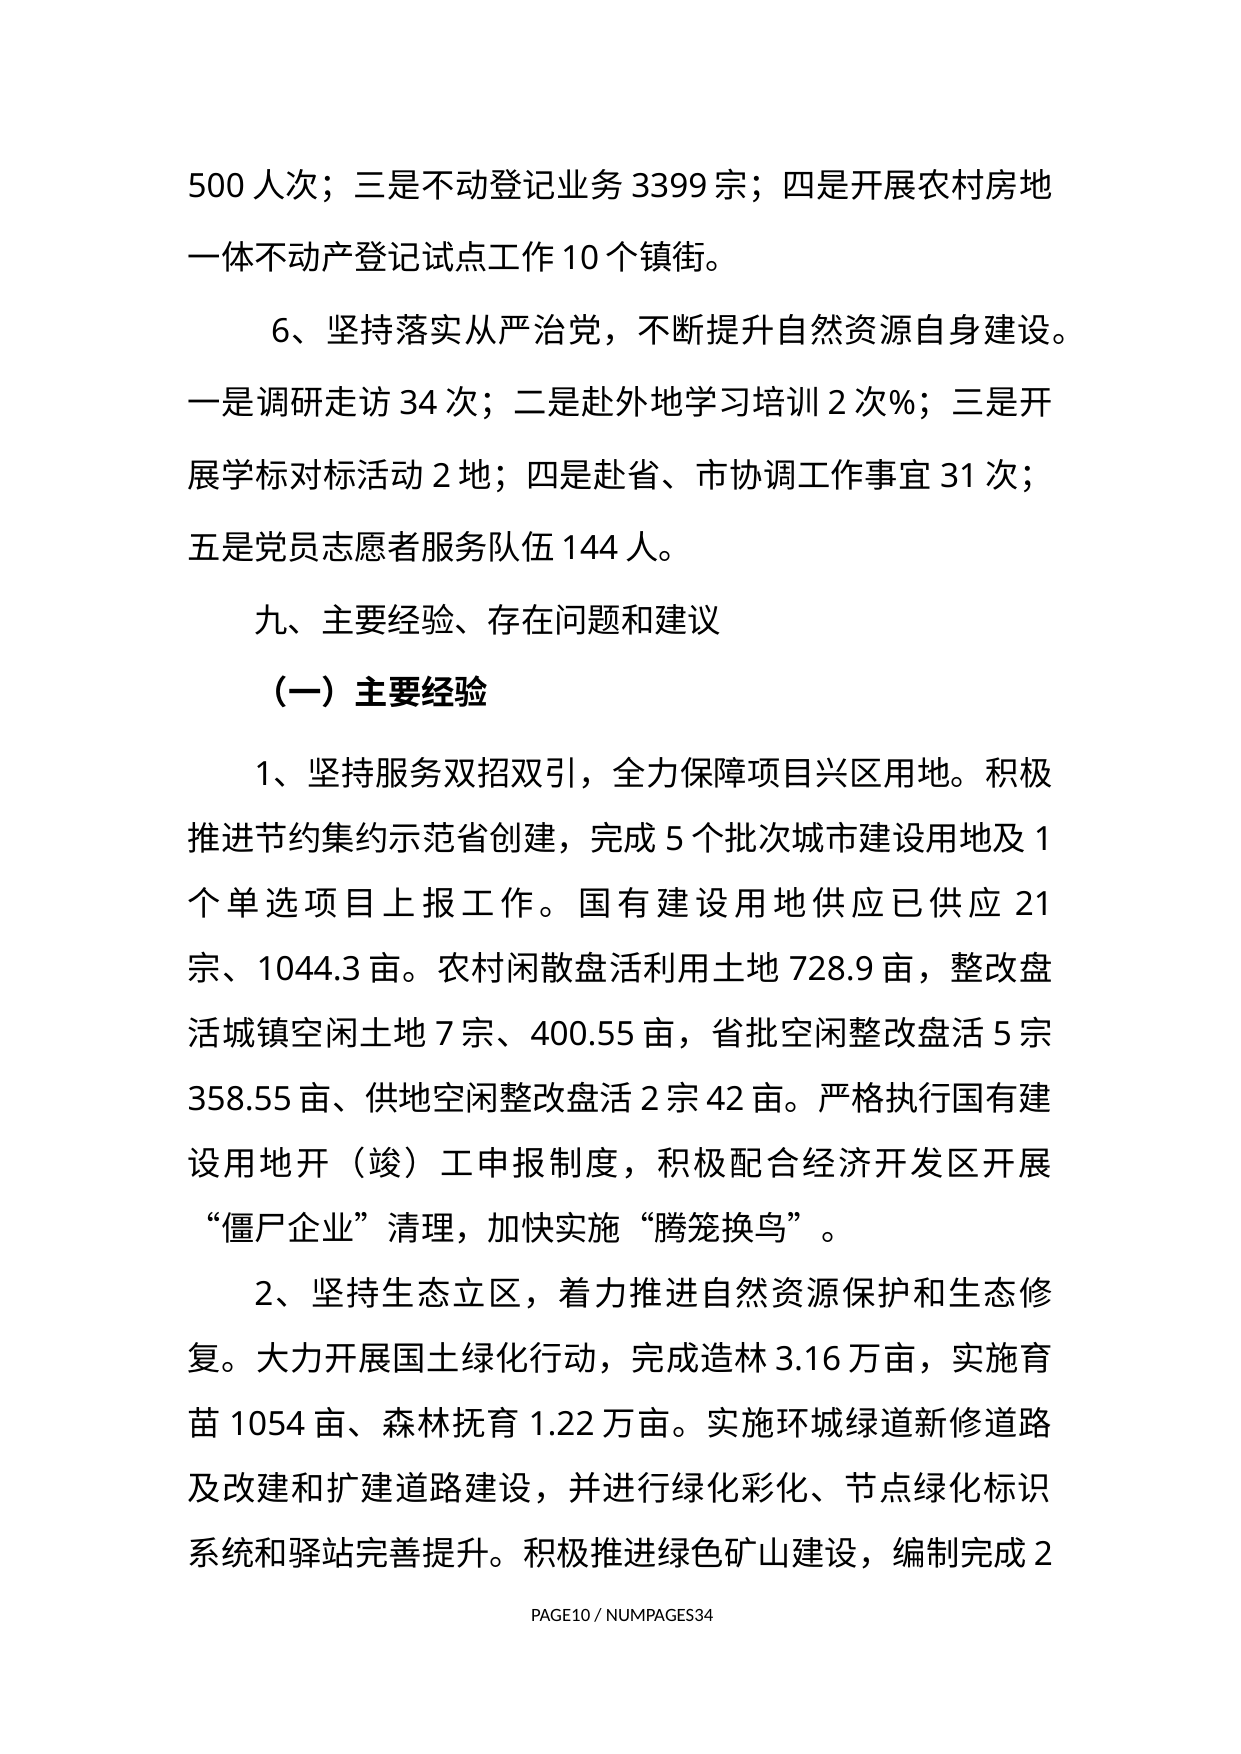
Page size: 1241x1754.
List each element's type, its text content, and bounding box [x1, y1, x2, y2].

text （一）主要经验 [187, 666, 1053, 714]
text 九、主要经验、存在问题和建议 [187, 594, 1053, 642]
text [187, 1258, 1053, 1583]
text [187, 158, 1053, 279]
text 6、坚持落实从严治党，不断提升自然资源自身建设。一是调研走访34次；二是赴外地学习培训2次%；三是开展学标对标活动2地；四是赴省、市协调工作事宜31次；五是党员志愿者服务队伍144人。 [187, 304, 1053, 569]
text 1、坚持服务双招双引，全力保障项目兴区用地。积极推进节约集约示范省创建，完成5个批次城市建设用地及1个单选项目上报工作。国有建设用地供应已供应21宗、1044.3亩。农村闲散盘活利用土地728.9亩，整改盘活城镇空闲土地7宗、400.55亩，省批空闲整改盘活5宗358.55亩、供地空闲整改盘活2宗42亩。严格执行国有建设用地开（竣）工申报制度，积极配合经济开发区开展“僵尸企业”清理，加快实施“腾笼换鸟”。 [187, 738, 1053, 1258]
